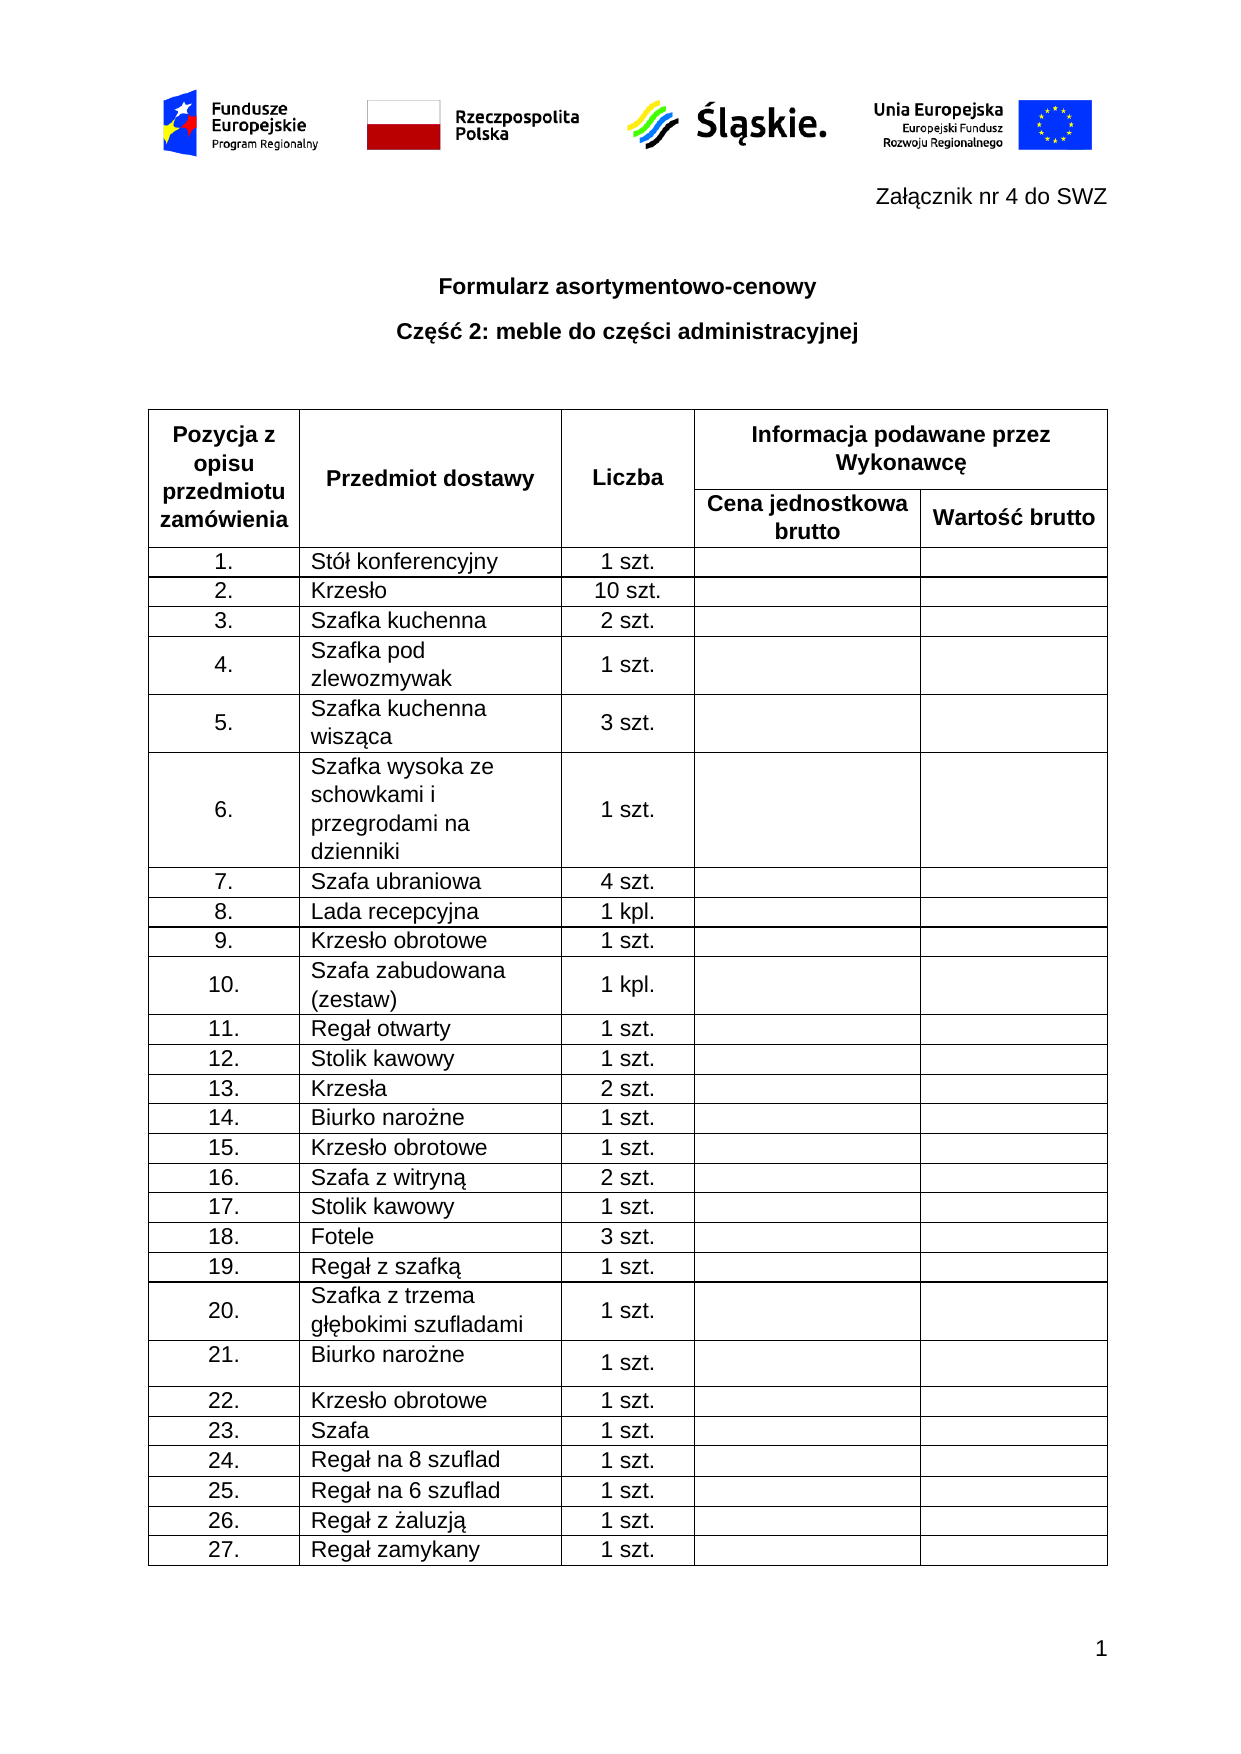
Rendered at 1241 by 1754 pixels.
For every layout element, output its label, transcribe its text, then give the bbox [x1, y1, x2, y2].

table_cell 20. [149, 1283, 299, 1339]
table_cell 10 szt. [562, 578, 694, 606]
table_cell [695, 607, 920, 636]
table_cell 15. [149, 1134, 299, 1163]
table_cell [921, 1193, 1107, 1222]
table_cell Krzesła [300, 1075, 561, 1103]
table_cell [921, 1417, 1107, 1445]
table_cell Stolik kawowy [300, 1045, 561, 1073]
table_cell [695, 868, 920, 897]
table_cell 2 szt. [562, 1164, 694, 1192]
table_cell 16. [149, 1164, 299, 1192]
table_cell 1 szt. [562, 1507, 694, 1535]
table_cell Szafka wysoka ze schowkami i przegrodami na dzienniki [300, 753, 561, 867]
table_cell [695, 1387, 920, 1416]
table_cell 3 szt. [562, 1223, 694, 1252]
table_cell [921, 1507, 1107, 1535]
table_cell [695, 1015, 920, 1044]
table_cell 13. [149, 1075, 299, 1103]
table_cell [695, 1507, 920, 1535]
table_cell Szafka pod zlewozmywak [300, 637, 561, 694]
table_cell [921, 548, 1107, 576]
table_cell 1 kpl. [562, 898, 694, 926]
table_cell 17. [149, 1193, 299, 1222]
table_cell [695, 898, 920, 926]
table_cell [921, 1387, 1107, 1416]
table_cell [695, 1417, 920, 1445]
table_cell Krzesło obrotowe [300, 1134, 561, 1163]
table_cell 1 szt. [562, 1193, 694, 1222]
table_cell [921, 607, 1107, 636]
table_cell [695, 637, 920, 694]
text Formularz asortymentowo-cenowy [148, 273, 1107, 299]
table_cell 6. [149, 753, 299, 867]
table_cell Regał na 8 szuflad [300, 1446, 561, 1476]
table_cell 14. [149, 1104, 299, 1133]
table_cell Lada recepcyjna [300, 898, 561, 926]
table_cell 8. [149, 898, 299, 926]
table_cell Szafa z witryną [300, 1164, 561, 1192]
table_cell 1. [149, 548, 299, 576]
table_cell [921, 1223, 1107, 1252]
table_cell [695, 1164, 920, 1192]
table_cell 25. [149, 1477, 299, 1506]
table_cell 1 szt. [562, 1536, 694, 1565]
table_cell Stół konferencyjny [300, 548, 561, 576]
table_cell [921, 1253, 1107, 1281]
table_cell 19. [149, 1253, 299, 1281]
table_cell 1 szt. [562, 637, 694, 694]
table_cell Krzesło obrotowe [300, 1387, 561, 1416]
table_cell [921, 637, 1107, 694]
table_cell 1 szt. [562, 1253, 694, 1281]
table_cell Wartość brutto [921, 490, 1107, 547]
table_cell [921, 957, 1107, 1014]
table_cell [695, 1446, 920, 1476]
table_cell [695, 1253, 920, 1281]
table_cell 1 kpl. [562, 957, 694, 1014]
table_cell 1 szt. [562, 1477, 694, 1506]
table_cell 11. [149, 1015, 299, 1044]
table_cell 7. [149, 868, 299, 897]
table_cell 1 szt. [562, 1045, 694, 1073]
table_cell Szafa [300, 1417, 561, 1445]
table_cell 9. [149, 928, 299, 956]
table_cell 1 szt. [562, 1104, 694, 1133]
table_cell Krzesło obrotowe [300, 928, 561, 956]
table_header Pozycja z opisu przedmiotu zamówienia [149, 410, 299, 547]
table_header Przedmiot dostawy [300, 410, 561, 547]
table_cell Fotele [300, 1223, 561, 1252]
table_cell [921, 1477, 1107, 1506]
table_cell [921, 578, 1107, 606]
text Część 2: meble do części administracyjnej [148, 318, 1107, 345]
table_cell 1 szt. [562, 548, 694, 576]
table_cell 3. [149, 607, 299, 636]
table_cell [921, 1075, 1107, 1103]
table_cell 21. [149, 1341, 299, 1386]
table_cell Krzesło [300, 578, 561, 606]
table_cell [695, 1341, 920, 1386]
table_cell 1 szt. [562, 1417, 694, 1445]
table_cell 4 szt. [562, 868, 694, 897]
table_cell Regał na 6 szuflad [300, 1477, 561, 1506]
table_cell Stolik kawowy [300, 1193, 561, 1222]
table_cell [695, 1045, 920, 1073]
table_header Informacja podawane przez Wykonawcę [695, 410, 1107, 488]
table_cell [695, 1134, 920, 1163]
table_cell [695, 928, 920, 956]
table_cell [921, 1446, 1107, 1476]
table_cell 5. [149, 695, 299, 752]
table_cell Biurko narożne [300, 1341, 561, 1386]
table_cell Regał zamykany [300, 1536, 561, 1565]
table_cell 23. [149, 1417, 299, 1445]
table_cell [921, 753, 1107, 867]
table_cell 1 szt. [562, 928, 694, 956]
table_cell 12. [149, 1045, 299, 1073]
table_cell 1 szt. [562, 1015, 694, 1044]
table_cell [921, 695, 1107, 752]
table_cell 24. [149, 1446, 299, 1476]
table_cell [695, 1536, 920, 1565]
table_cell 1 szt. [562, 1134, 694, 1163]
table_cell [695, 1477, 920, 1506]
table_cell Regał z żaluzją [300, 1507, 561, 1535]
table_cell 1 szt. [562, 1387, 694, 1416]
table_cell Cena jednostkowa brutto [695, 490, 920, 547]
table_cell [695, 1075, 920, 1103]
table_cell [695, 548, 920, 576]
table_cell Regał otwarty [300, 1015, 561, 1044]
table_cell 27. [149, 1536, 299, 1565]
table_cell Szafa ubraniowa [300, 868, 561, 897]
table_cell [921, 1104, 1107, 1133]
table_cell [695, 1193, 920, 1222]
table_cell 1 szt. [562, 1446, 694, 1476]
table_cell [921, 1341, 1107, 1386]
table_cell [695, 753, 920, 867]
table_cell [921, 1164, 1107, 1192]
table_cell 26. [149, 1507, 299, 1535]
table_cell 2 szt. [562, 1075, 694, 1103]
table_cell [695, 578, 920, 606]
table_cell [921, 1045, 1107, 1073]
table_cell 3 szt. [562, 695, 694, 752]
table_cell [921, 898, 1107, 926]
table_cell 22. [149, 1387, 299, 1416]
table_cell [921, 1536, 1107, 1565]
table_cell [695, 1283, 920, 1339]
table_cell 18. [149, 1223, 299, 1252]
table_cell [695, 695, 920, 752]
table_cell 2 szt. [562, 607, 694, 636]
text Załącznik nr 4 do SWZ [148, 183, 1107, 209]
table_cell Szafa zabudowana (zestaw) [300, 957, 561, 1014]
table_cell [921, 1283, 1107, 1339]
table_cell [921, 1015, 1107, 1044]
table_cell 2. [149, 578, 299, 606]
table_cell [695, 957, 920, 1014]
table_cell [695, 1104, 920, 1133]
table_cell Biurko narożne [300, 1104, 561, 1133]
table_cell Szafka z trzema głębokimi szufladami [300, 1283, 561, 1339]
table_cell [921, 1134, 1107, 1163]
table_cell 1 szt. [562, 1283, 694, 1339]
table_cell Szafka kuchenna [300, 607, 561, 636]
table_cell 1 szt. [562, 753, 694, 867]
table_cell [921, 868, 1107, 897]
table_cell 1 szt. [562, 1341, 694, 1386]
table_cell [695, 1223, 920, 1252]
picture [147, 73, 1108, 171]
table_cell Regał z szafką [300, 1253, 561, 1281]
table_cell 10. [149, 957, 299, 1014]
table_cell 4. [149, 637, 299, 694]
table_cell Szafka kuchenna wisząca [300, 695, 561, 752]
table_header Liczba [562, 410, 694, 547]
table_cell [921, 928, 1107, 956]
